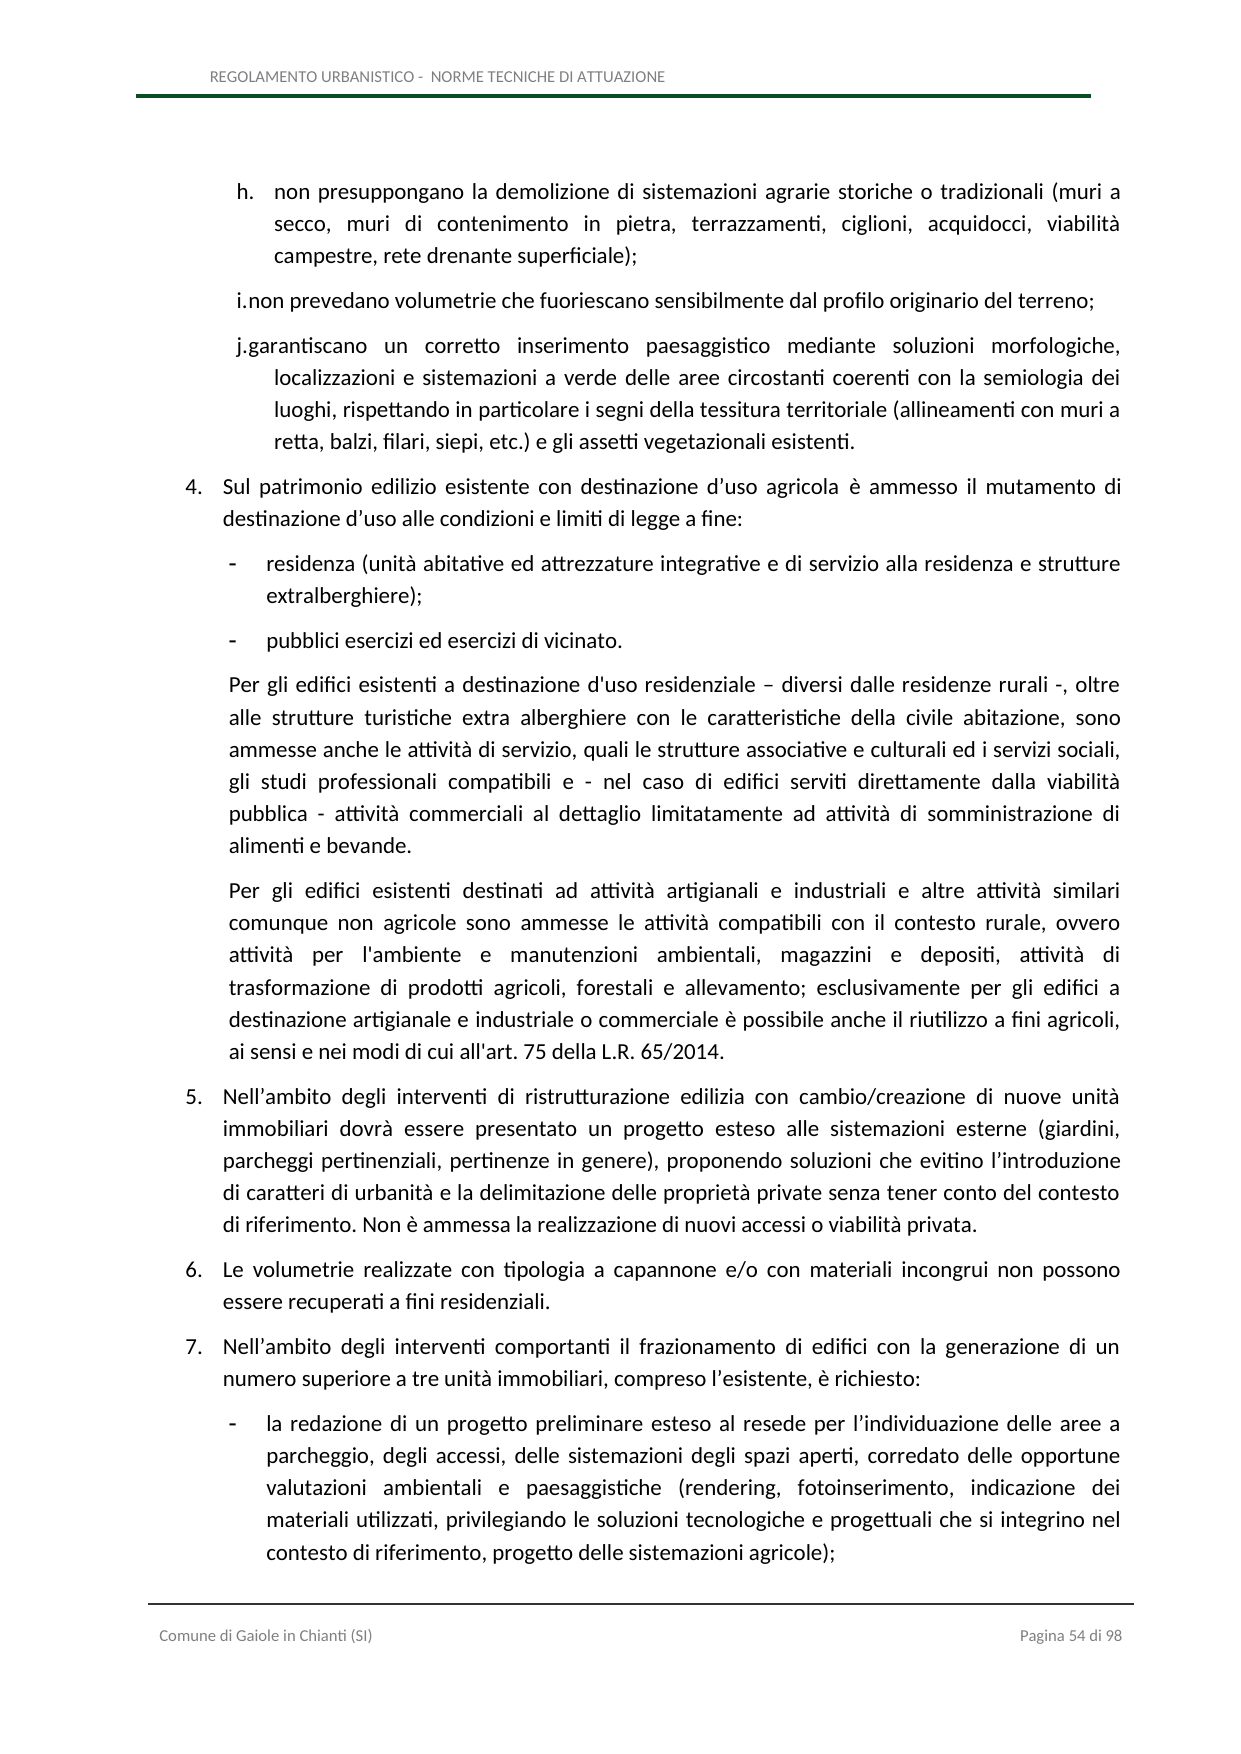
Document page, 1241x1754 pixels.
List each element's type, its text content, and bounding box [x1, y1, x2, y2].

list Nell’ambito degli interventi comportanti il frazionamento di edifici con la generazione di un numero superiore a tre unità immobiliari, compreso l’esistente, è richiesto: [185, 1332, 1122, 1392]
text Per gli edifici esistenti a destinazione d'uso residenziale – diversi dalle residenze rurali -, oltre alle strutture turistiche extra alberghiere con le caratteristiche della civile abitazione, sono ammesse anche le attività di servizio, quali le strutture associative e culturali ed i servizi sociali, gli studi professionali compatibili e - nel caso di edifici serviti direttamente dalla viabilità pubblica - attività commerciali al dettaglio limitatamente ad attività di somministrazione di alimenti e bevande. [228, 671, 1122, 859]
list garantiscano un corretto inserimento paesaggistico mediante soluzioni morfologiche, localizzazioni e sistemazioni a verde delle aree circostanti coerenti con la semiologia dei luoghi, rispettando in particolare i segni della tessitura territoriale (allineamenti con muri a retta, balzi, filari, siepi, etc.) e gli assetti vegetazionali esistenti. [236, 331, 1122, 456]
list Sul patrimonio edilizio esistente con destinazione d’uso agricola è ammesso il mutamento di destinazione d’uso alle condizioni e limiti di legge a fine: [185, 472, 1122, 532]
text Per gli edifici esistenti destinati ad attività artigianali e industriali e altre attività similari comunque non agricole sono ammesse le attività compatibili con il contesto rurale, ovvero attività per l'ambiente e manutenzioni ambientali, magazzini e depositi, attività di trasformazione di prodotti agricoli, forestali e allevamento; esclusivamente per gli edifici a destinazione artigianale e industriale o commerciale è possibile anche il riutilizzo a fini agricoli, ai sensi e nei modi di cui all'art. 75 della L.R. 65/2014. [228, 876, 1122, 1065]
list Nell’ambito degli interventi di ristrutturazione edilizia con cambio/creazione di nuove unità immobiliari dovrà essere presentato un progetto esteso alle sistemazioni esterne (giardini, parcheggi pertinenziali, pertinenze in genere), proponendo soluzioni che evitino l’introduzione di caratteri di urbanità e la delimitazione delle proprietà private senza tener conto del contesto di riferimento. Non è ammessa la realizzazione di nuovi accessi o viabilità privata. [185, 1082, 1122, 1239]
list non presuppongano la demolizione di sistemazioni agrarie storiche o tradizionali (muri a secco, muri di contenimento in pietra, terrazzamenti, ciglioni, acquidocci, viabilità campestre, rete drenante superficiale); [236, 177, 1122, 269]
list la redazione di un progetto preliminare esteso al resede per l’individuazione delle aree a parcheggio, degli accessi, delle sistemazioni degli spazi aperti, corredato delle opportune valutazioni ambientali e paesaggistiche (rendering, fotoinserimento, indicazione dei materiali utilizzati, privilegiando le soluzioni tecnologiche e progettuali che si integrino nel contesto di riferimento, progetto delle sistemazioni agricole); [228, 1409, 1122, 1566]
list Le volumetrie realizzate con tipologia a capannone e/o con materiali incongrui non possono essere recuperati a fini residenziali. [185, 1255, 1122, 1316]
list residenza (unità abitative ed attrezzature integrative e di servizio alla residenza e strutture extralberghiere); [228, 549, 1122, 609]
list pubblici esercizi ed esercizi di vicinato. [228, 626, 1122, 654]
list non prevedano volumetrie che fuoriescano sensibilmente dal profilo originario del terreno; [236, 286, 1122, 314]
